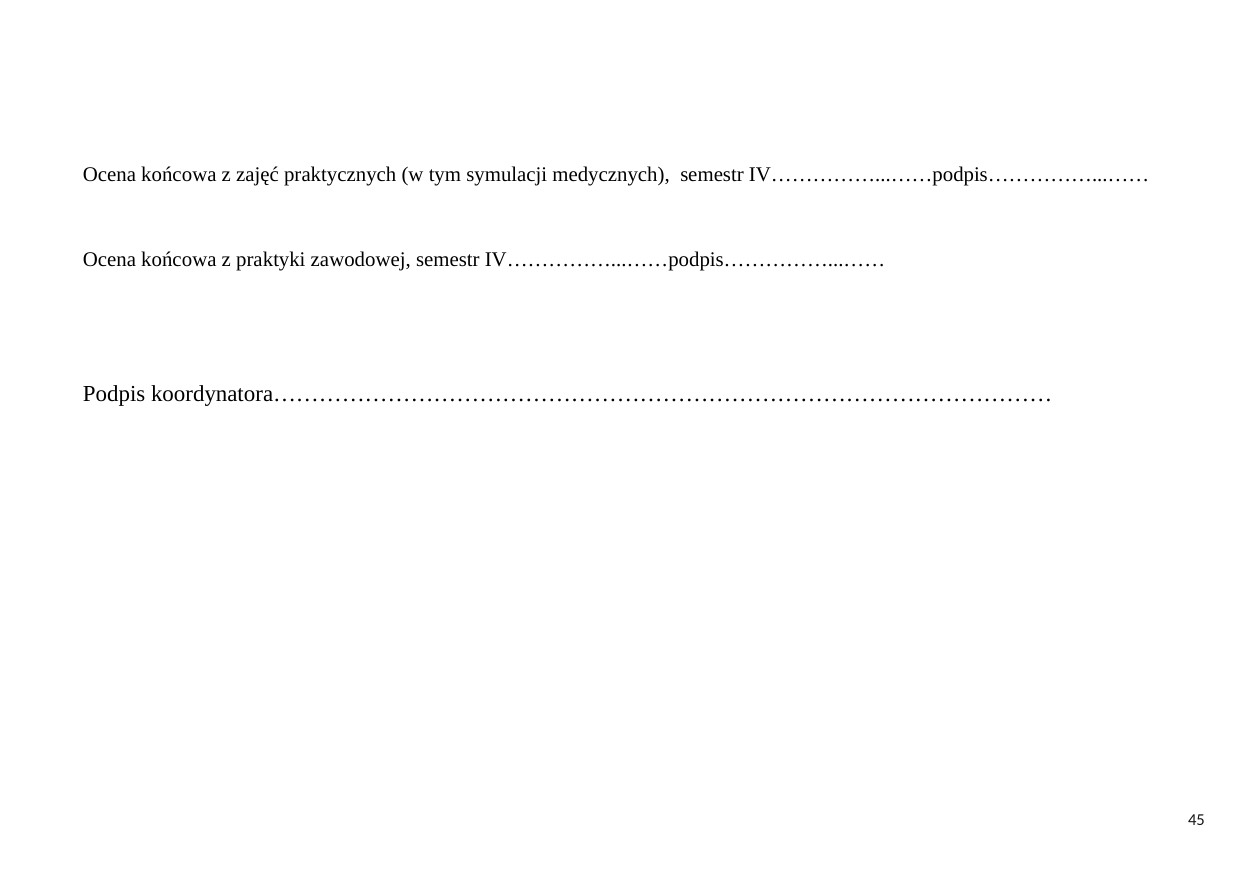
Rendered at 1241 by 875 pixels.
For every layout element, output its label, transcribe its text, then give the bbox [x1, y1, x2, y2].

text Ocena końcowa z zajęć praktycznych (w tym symulacji medycznych), semestr IV……………...……podpis……………...…… [83, 162, 1158, 186]
text Ocena końcowa z praktyki zawodowej, semestr IV……………...……podpis……………...…… [83, 247, 1158, 271]
text Podpis koordynatora………………………………………………………………………………………… [83, 380, 1158, 406]
